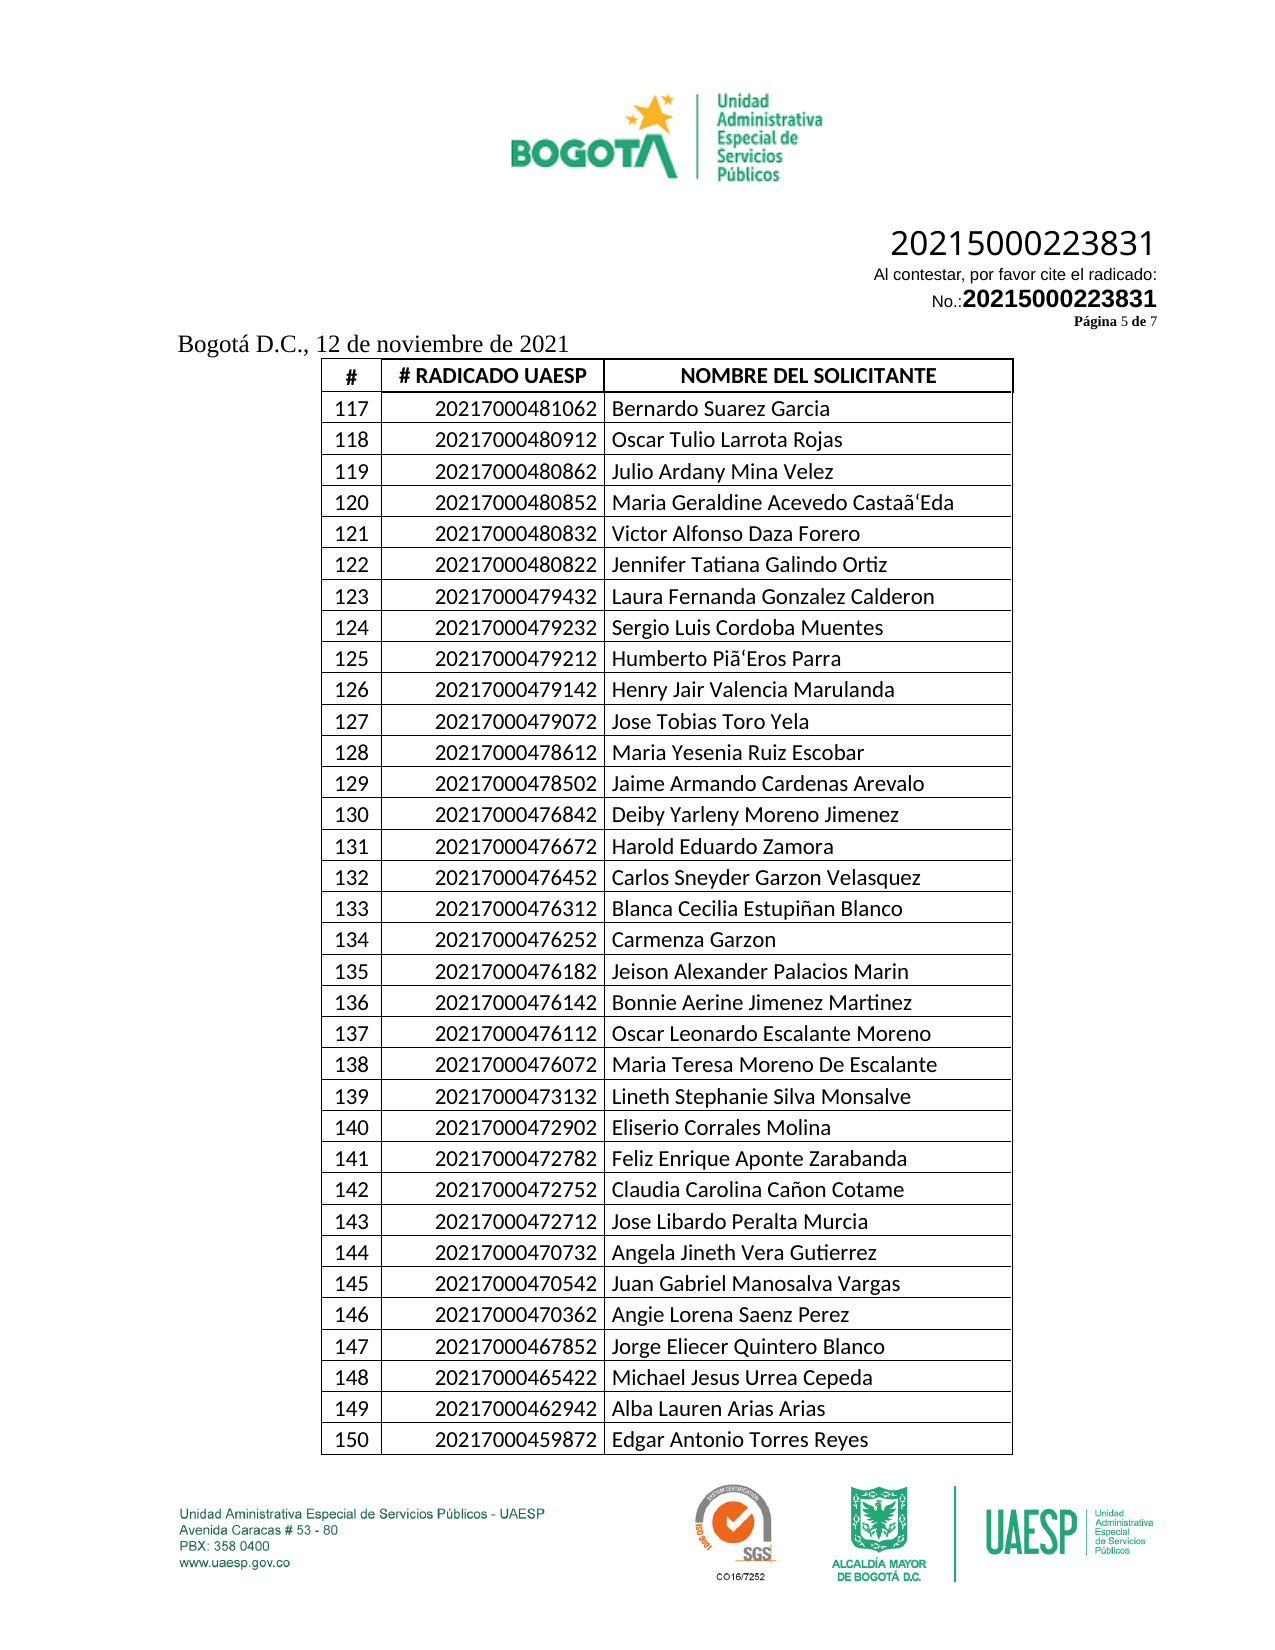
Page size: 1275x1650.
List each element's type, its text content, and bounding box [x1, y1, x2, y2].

table_cell Bernardo Suarez Garcia [605, 391, 1012, 422]
table_cell 127 [322, 705, 381, 735]
table_cell 20217000478612 [382, 736, 604, 766]
table_cell 132 [322, 861, 381, 891]
table_cell 138 [322, 1048, 381, 1078]
table_cell 20217000470542 [382, 1267, 604, 1297]
table_cell 145 [322, 1267, 381, 1297]
table_cell 20217000476072 [382, 1048, 604, 1078]
table_cell 128 [322, 736, 381, 766]
table_cell 124 [322, 611, 381, 641]
table_cell 20217000462942 [382, 1392, 604, 1422]
table_cell Victor Alfonso Daza Forero [605, 516, 1012, 547]
table_cell 125 [322, 642, 381, 672]
picture [177, 1483, 1157, 1587]
table_cell 123 [322, 580, 381, 610]
table_cell 20217000472782 [382, 1142, 604, 1172]
table_cell 20217000480822 [382, 548, 604, 578]
table_cell 131 [322, 830, 381, 860]
table_cell Oscar Leonardo Escalante Moreno [605, 1016, 1012, 1047]
table_cell 139 [322, 1080, 381, 1110]
table_cell Jennifer Tatiana Galindo Ortiz [605, 547, 1012, 578]
table_cell Laura Fernanda Gonzalez Calderon [605, 579, 1012, 610]
table_header NOMBRE DEL SOLICITANTE [605, 360, 1012, 391]
table_cell Edgar Antonio Torres Reyes [605, 1422, 1012, 1453]
table_cell Sergio Luis Cordoba Muentes [605, 610, 1012, 641]
table_cell Bonnie Aerine Jimenez Martinez [605, 985, 1012, 1016]
table_cell Carlos Sneyder Garzon Velasquez [605, 860, 1012, 891]
table_cell 135 [322, 955, 381, 985]
table_cell Lineth Stephanie Silva Monsalve [605, 1079, 1012, 1110]
table_cell Claudia Carolina Cañon Cotame [605, 1172, 1012, 1203]
table_cell 20217000476452 [382, 861, 604, 891]
table_cell 20217000476672 [382, 830, 604, 860]
table_cell Jose Tobias Toro Yela [605, 704, 1012, 735]
table_cell Julio Ardany Mina Velez [605, 454, 1012, 485]
table_cell Eliserio Corrales Molina [605, 1110, 1012, 1141]
table_cell 129 [322, 767, 381, 797]
table_cell Maria Teresa Moreno De Escalante [605, 1047, 1012, 1078]
table_cell Jose Libardo Peralta Murcia [605, 1204, 1012, 1235]
table_cell Jeison Alexander Palacios Marin [605, 954, 1012, 985]
table_cell Carmenza Garzon [605, 922, 1012, 953]
table_cell 121 [322, 517, 381, 547]
table_cell 20217000479072 [382, 705, 604, 735]
table_cell 120 [322, 486, 381, 516]
table_cell Harold Eduardo Zamora [605, 829, 1012, 860]
table_cell 141 [322, 1142, 381, 1172]
table_cell 134 [322, 923, 381, 953]
table_cell 20217000473132 [382, 1080, 604, 1110]
table_cell 117 [322, 392, 381, 422]
table_cell 20217000476112 [382, 1017, 604, 1047]
table_cell Juan Gabriel Manosalva Vargas [605, 1266, 1012, 1297]
table_cell 20217000470362 [382, 1298, 604, 1328]
table_cell Oscar Tulio Larrota Rojas [605, 422, 1012, 453]
table_cell 20217000480862 [382, 455, 604, 485]
table_cell 20217000476142 [382, 986, 604, 1016]
table_cell 20217000472902 [382, 1111, 604, 1141]
table_cell 144 [322, 1236, 381, 1266]
table_cell Jorge Eliecer Quintero Blanco [605, 1329, 1012, 1360]
table_cell 20217000479432 [382, 580, 604, 610]
table_cell 130 [322, 798, 381, 828]
table_cell Feliz Enrique Aponte Zarabanda [605, 1141, 1012, 1172]
table_cell 20217000480912 [382, 423, 604, 453]
table_cell 133 [322, 892, 381, 922]
table_cell 136 [322, 986, 381, 1016]
table_cell 140 [322, 1111, 381, 1141]
table_cell 20217000476312 [382, 892, 604, 922]
table_cell 20217000465422 [382, 1361, 604, 1391]
table_cell Blanca Cecilia Estupiñan Blanco [605, 891, 1012, 922]
table_cell 137 [322, 1017, 381, 1047]
table_cell 20217000480832 [382, 517, 604, 547]
table_cell 142 [322, 1173, 381, 1203]
table_cell 20217000472752 [382, 1173, 604, 1203]
table_cell Maria Geraldine Acevedo Castaã‘Eda [605, 485, 1012, 516]
table_cell 20217000472712 [382, 1205, 604, 1235]
table_cell 118 [322, 423, 381, 453]
table_cell 20217000479232 [382, 611, 604, 641]
table_cell 143 [322, 1205, 381, 1235]
table_cell Alba Lauren Arias Arias [605, 1391, 1012, 1422]
table_cell 20217000476182 [382, 955, 604, 985]
table_cell Angela Jineth Vera Gutierrez [605, 1235, 1012, 1266]
table_cell Maria Yesenia Ruiz Escobar [605, 735, 1012, 766]
table_cell 119 [322, 455, 381, 485]
table_cell 148 [322, 1361, 381, 1391]
picture [504, 76, 830, 194]
table_cell Henry Jair Valencia Marulanda [605, 672, 1012, 703]
table_header # RADICADO UAESP [382, 360, 603, 391]
table_cell 20217000476252 [382, 923, 604, 953]
table_cell 20217000479212 [382, 642, 604, 672]
table_cell 20217000479142 [382, 673, 604, 703]
table_cell Michael Jesus Urrea Cepeda [605, 1360, 1012, 1391]
table_cell 20217000467852 [382, 1330, 604, 1360]
table_cell Humberto Piã‘Eros Parra [605, 641, 1012, 672]
table_cell 20217000476842 [382, 798, 604, 828]
table_cell 122 [322, 548, 381, 578]
table_cell 146 [322, 1298, 381, 1328]
table_cell Jaime Armando Cardenas Arevalo [605, 766, 1012, 797]
table_cell 20217000470732 [382, 1236, 604, 1266]
table_cell 20217000478502 [382, 767, 604, 797]
table_cell 20217000480852 [382, 486, 604, 516]
table_cell 20217000481062 [382, 393, 604, 422]
table_header # [322, 359, 381, 391]
table_cell Deiby Yarleny Moreno Jimenez [605, 797, 1012, 828]
table_cell 150 [322, 1423, 381, 1453]
table_cell 147 [322, 1330, 381, 1360]
table_cell 126 [322, 673, 381, 703]
table_cell 149 [322, 1392, 381, 1422]
table_cell Angie Lorena Saenz Perez [605, 1297, 1012, 1328]
table_cell 20217000459872 [382, 1423, 604, 1453]
